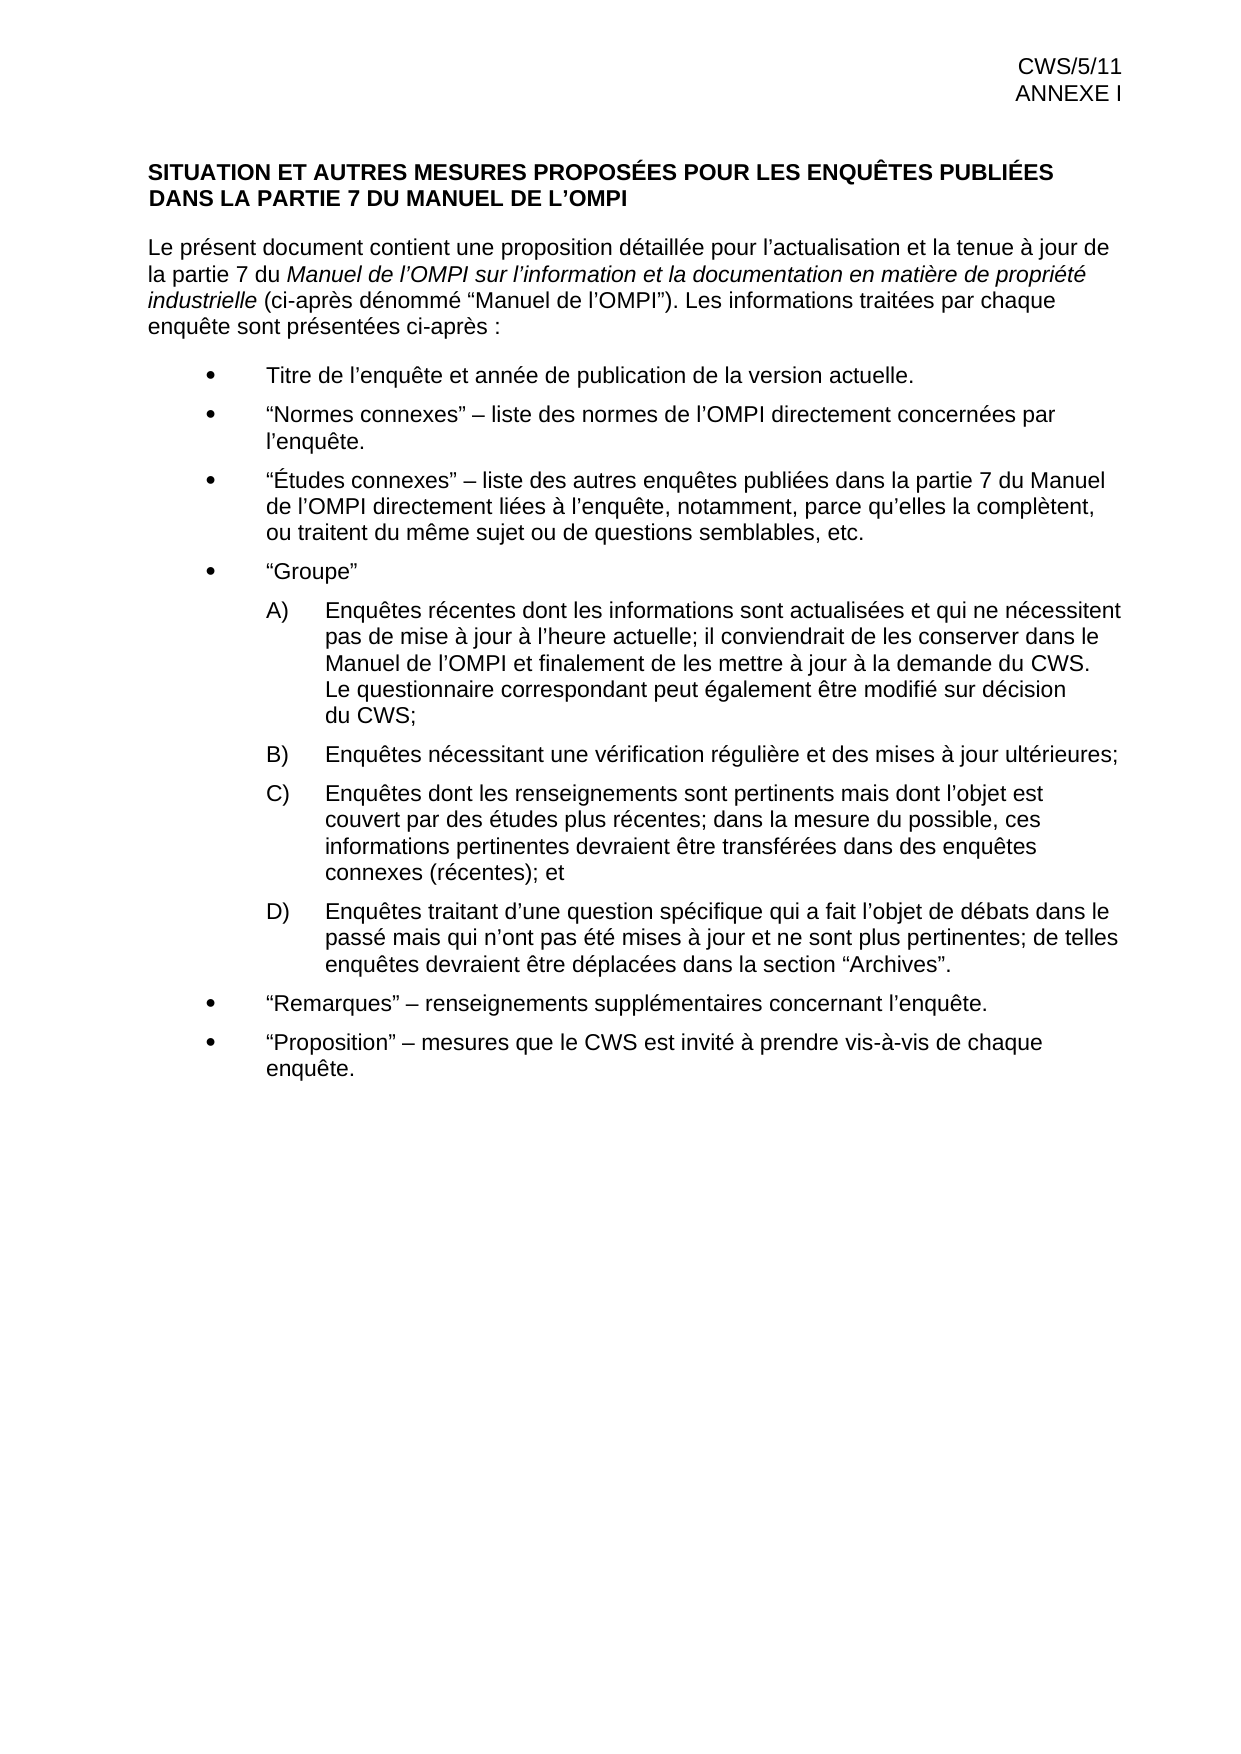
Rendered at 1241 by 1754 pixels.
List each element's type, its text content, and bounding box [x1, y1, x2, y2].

list “Études connexes” – liste des autres enquêtes publiées dans la partie 7 du Manuel de l’OMPI directement liées à l’enquête, notamment, parce qu’elles la complètent, ou traitent du même sujet ou de questions semblables, etc. [207, 467, 1122, 546]
list “Normes connexes” – liste des normes de l’OMPI directement concernées par l’enquête. [207, 401, 1122, 454]
list Enquêtes récentes dont les informations sont actualisées et qui ne nécessitent pas de mise à jour à l’heure actuelle; il conviendrait de les conserver dans le Manuel de l’OMPI et finalement de les mettre à jour à la demande du CWS. Le questionnaire correspondant peut également être modifié sur décision du CWS; [266, 597, 1122, 729]
list Enquêtes nécessitant une vérification régulière et des mises à jour ultérieures; [266, 741, 1122, 768]
text Situation et autres mesures proposées pour les enquêtes publiées dans la partie 7 du Manuel de l’OMPI [148, 158, 1122, 211]
list Enquêtes dont les renseignements sont pertinents mais dont l’objet est couvert par des études plus récentes; dans la mesure du possible, ces informations pertinentes devraient être transférées dans des enquêtes connexes (récentes); et [266, 780, 1122, 886]
list “Groupe” [207, 558, 1122, 584]
list “Remarques” – renseignements supplémentaires concernant l’enquête. [207, 989, 1122, 1016]
list “Proposition” – mesures que le CWS est invité à prendre vis-à-vis de chaque enquête. [207, 1028, 1122, 1081]
list Titre de l’enquête et année de publication de la version actuelle. [207, 362, 1122, 389]
text Le présent document contient une proposition détaillée pour l’actualisation et la tenue à jour de la partie 7 du Manuel de l’OMPI sur l’information et la documentation en matière de propriété industrielle (ci-après dénommé “Manuel de l’OMPI”). Les informations traitées par chaque enquête sont présentées ci-après : [148, 234, 1122, 339]
list Enquêtes traitant d’une question spécifique qui a fait l’objet de débats dans le passé mais qui n’ont pas été mises à jour et ne sont plus pertinentes; de telles enquêtes devraient être déplacées dans la section “Archives”. [266, 898, 1122, 977]
